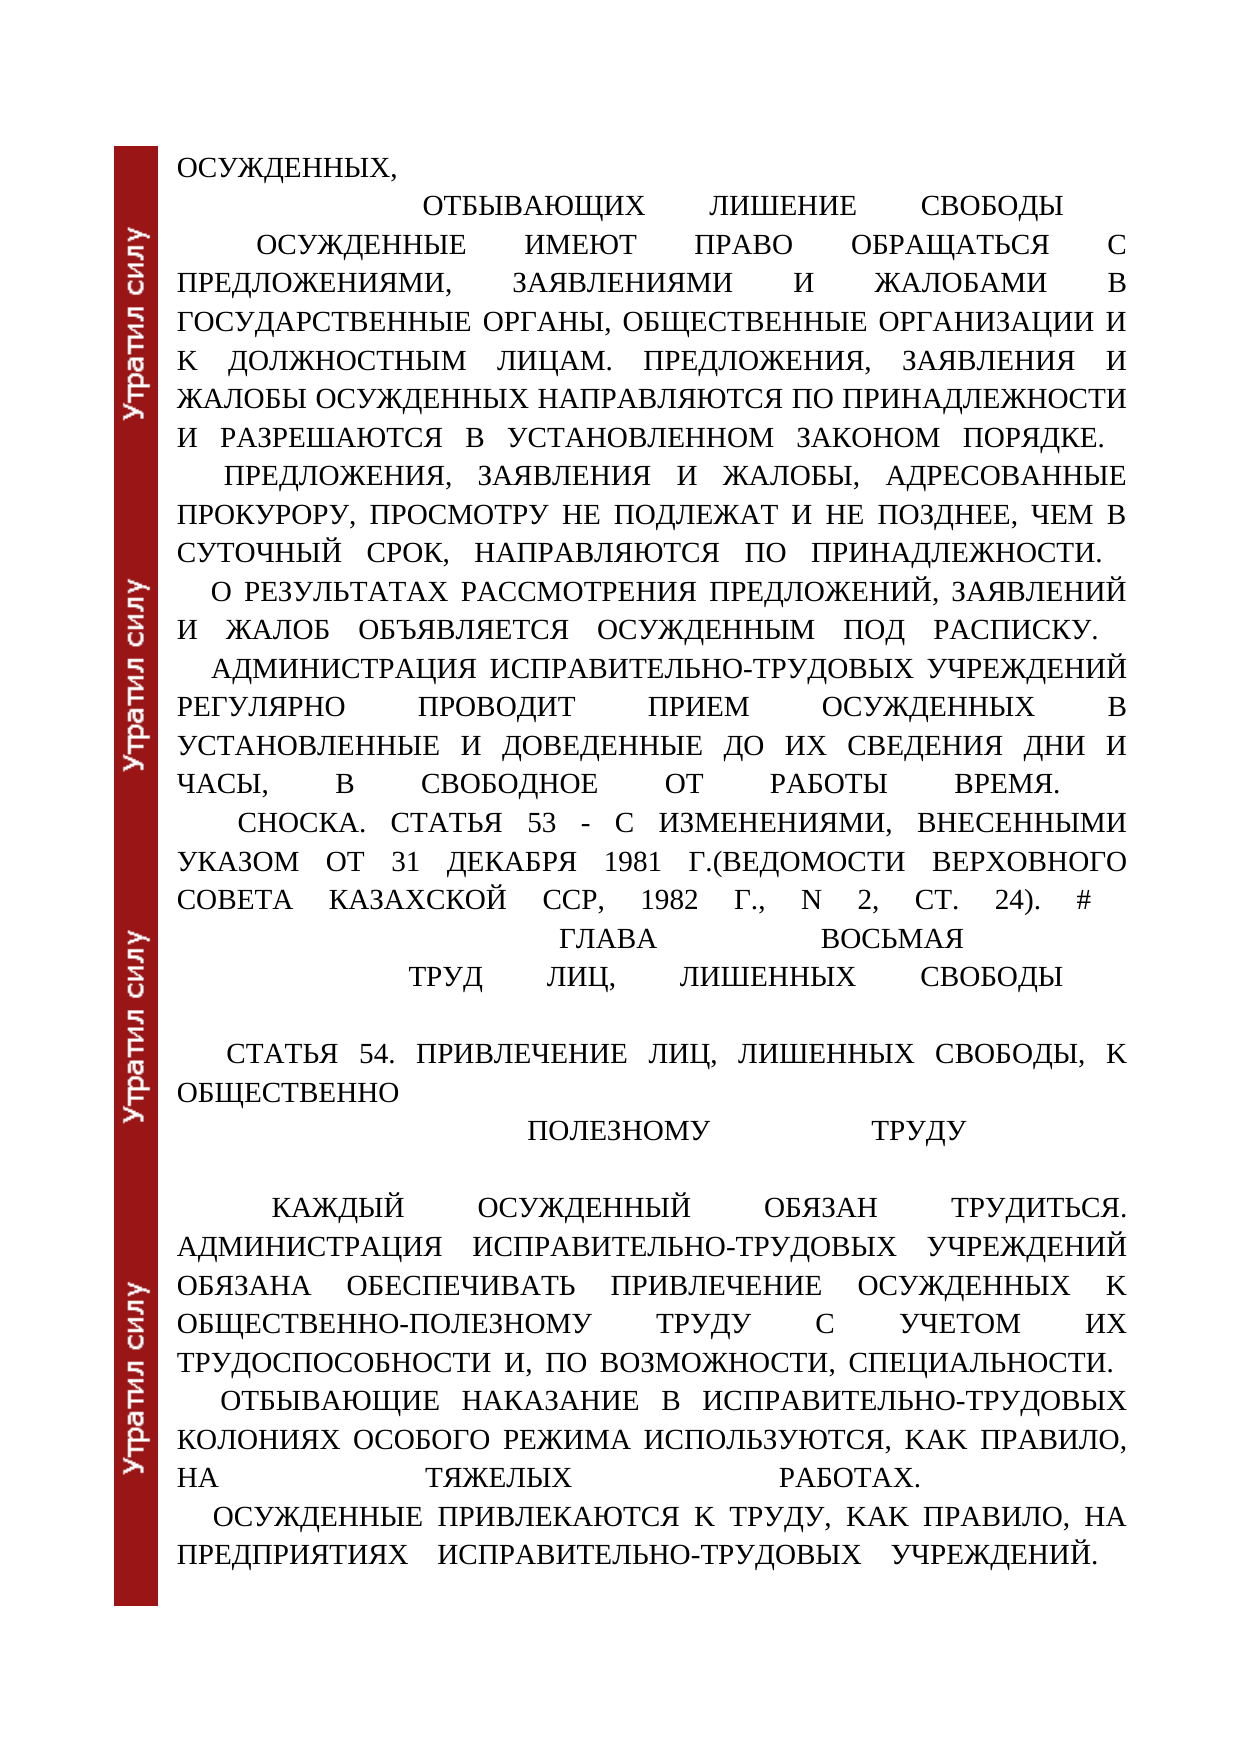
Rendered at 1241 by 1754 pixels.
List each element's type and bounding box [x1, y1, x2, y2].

picture [114, 1571, 158, 1606]
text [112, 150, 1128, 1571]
picture [114, 146, 158, 150]
